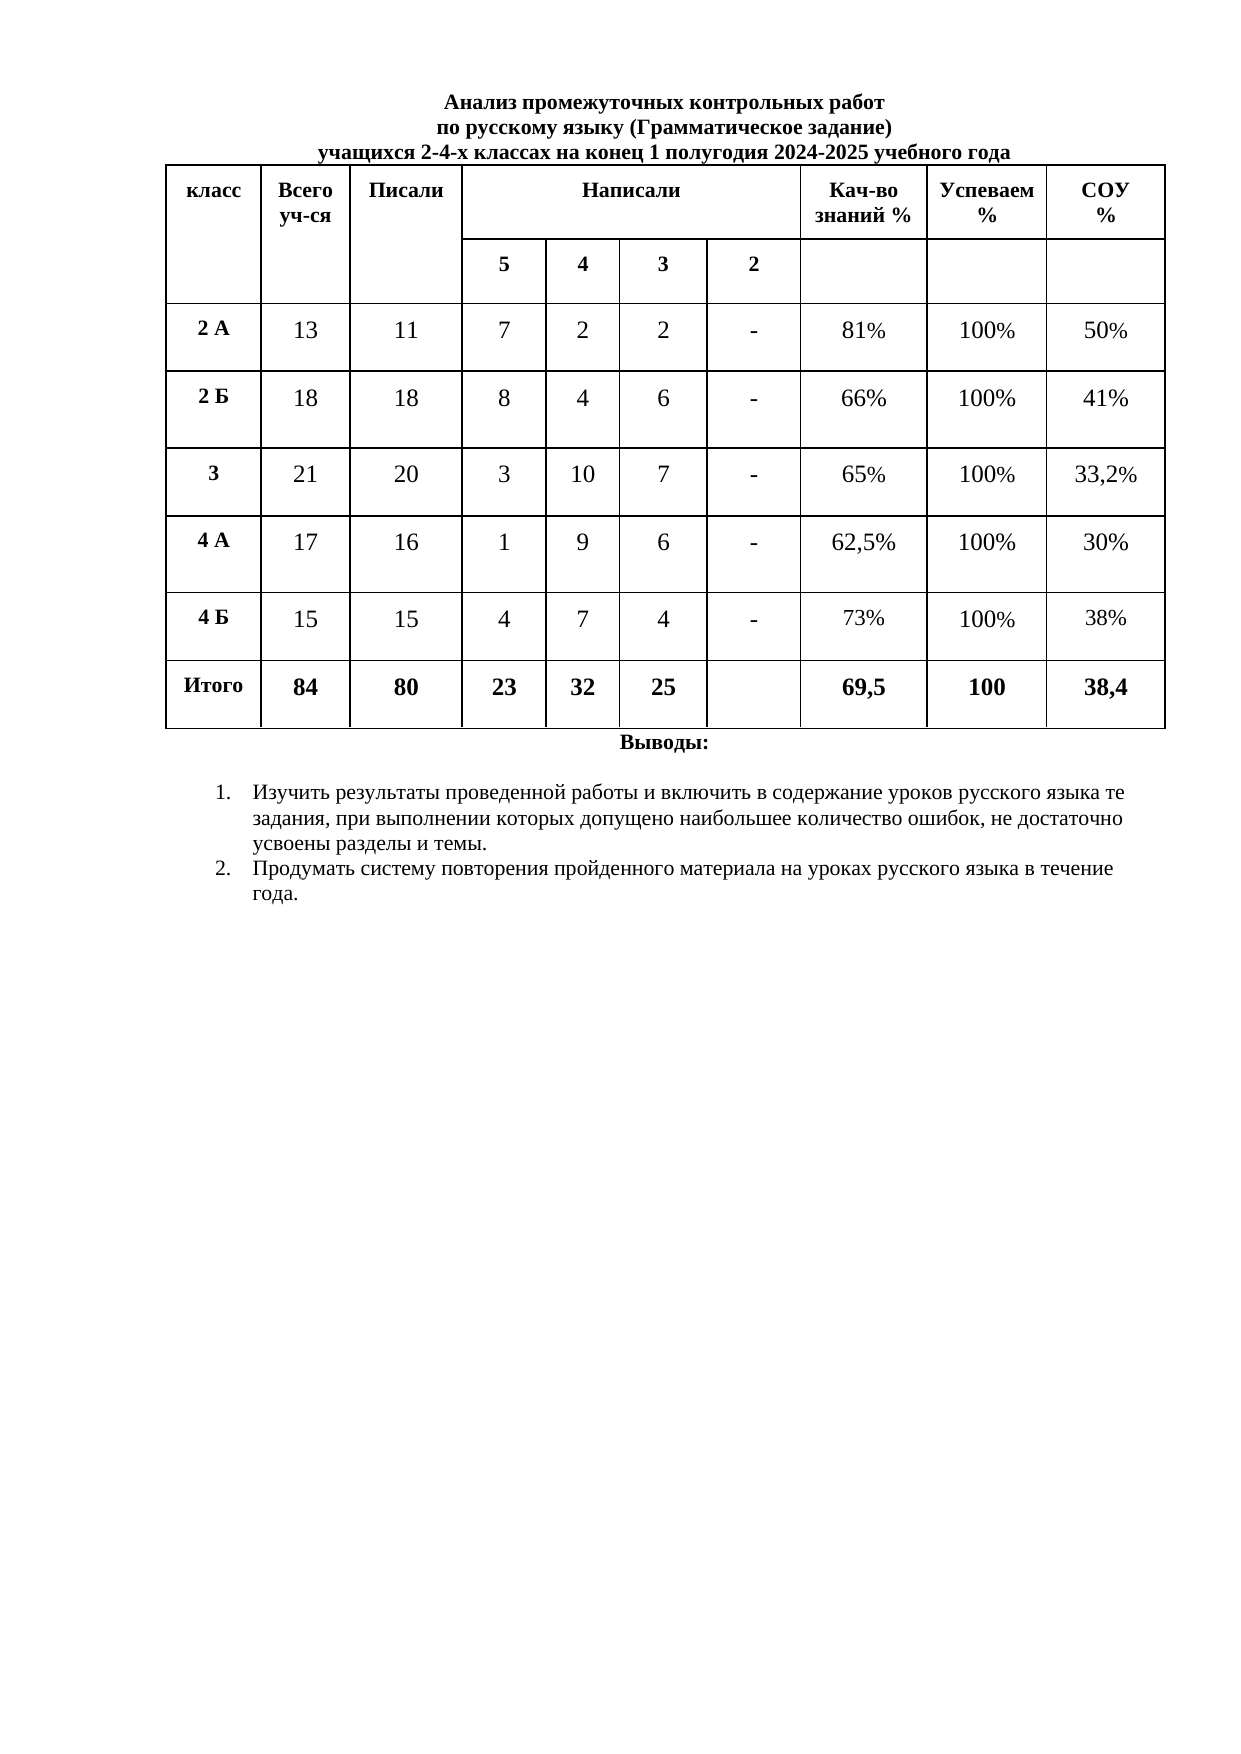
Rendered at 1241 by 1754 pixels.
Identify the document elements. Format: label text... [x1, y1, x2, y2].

table_cell [708, 661, 800, 727]
table_cell 18 [351, 372, 461, 447]
table_cell 4 [620, 593, 706, 659]
table_cell 5 [463, 240, 545, 302]
table_cell 7 [620, 449, 706, 515]
table_header Всего уч-ся [262, 166, 349, 302]
table_cell 16 [351, 517, 461, 592]
text Анализ промежуточных контрольных работ [177, 89, 1152, 114]
table_cell 66% [801, 372, 926, 447]
table_cell 9 [547, 517, 619, 592]
table_cell 10 [547, 449, 619, 515]
table_header Написали [463, 166, 800, 238]
table_cell 13 [262, 304, 349, 370]
list Изучить результаты проведенной работы и включить в содержание уроков русского языка те задания, при выполнении которых допущено наибольшее количество ошибок, не достаточно усвоены разделы и темы. [215, 779, 1152, 855]
table_cell 32 [547, 661, 619, 727]
table_cell 100% [928, 449, 1046, 515]
table_cell 11 [351, 304, 461, 370]
table_cell [928, 240, 1046, 302]
table_header Успеваем % [928, 166, 1046, 238]
table_cell 38% [1047, 593, 1164, 659]
table_cell 100% [928, 372, 1046, 447]
table_header Кач-во знаний % [801, 166, 926, 238]
table_cell 38,4 [1047, 661, 1164, 727]
table_cell 23 [463, 661, 545, 727]
table_cell 3 [463, 449, 545, 515]
table_cell 4 [547, 240, 619, 302]
table_cell 69,5 [801, 661, 926, 727]
table_cell 18 [262, 372, 349, 447]
table_cell 4 Б [167, 593, 260, 659]
table_cell 4 [547, 372, 619, 447]
table_header Писали [351, 166, 461, 302]
table_header класс [167, 166, 260, 302]
table_cell 2 А [167, 304, 260, 370]
table_cell [1047, 240, 1164, 302]
table_cell 50% [1047, 304, 1164, 370]
table_cell 100% [928, 304, 1046, 370]
table_cell 20 [351, 449, 461, 515]
table_cell 62,5% [801, 517, 926, 592]
table_cell 21 [262, 449, 349, 515]
table_cell 41% [1047, 372, 1164, 447]
table_cell 2 [620, 304, 706, 370]
table_cell - [708, 517, 800, 592]
table_cell - [708, 593, 800, 659]
table_cell 81% [801, 304, 926, 370]
table_cell 15 [262, 593, 349, 659]
table_cell [801, 240, 926, 302]
table_cell - [708, 372, 800, 447]
table_cell 84 [262, 661, 349, 727]
table_cell 8 [463, 372, 545, 447]
text по русскому языку (Грамматическое задание) [177, 114, 1152, 139]
table_cell 25 [620, 661, 706, 727]
table_cell 7 [463, 304, 545, 370]
table_header СОУ % [1047, 166, 1164, 238]
table_cell 6 [620, 517, 706, 592]
table_cell Итого [167, 661, 260, 727]
text учащихся 2-4-х классах на конец 1 полугодия 2024-2025 учебного года [177, 139, 1152, 164]
table_cell 65% [801, 449, 926, 515]
table_cell 4 [463, 593, 545, 659]
table_cell 100 [928, 661, 1046, 727]
table_cell 80 [351, 661, 461, 727]
table_cell 17 [262, 517, 349, 592]
table_cell 2 Б [167, 372, 260, 447]
table_cell 30% [1047, 517, 1164, 592]
table_cell 7 [547, 593, 619, 659]
list Продумать систему повторения пройденного материала на уроках русского языка в течение года. [215, 855, 1152, 905]
table_cell 1 [463, 517, 545, 592]
table_cell - [708, 304, 800, 370]
table_cell 15 [351, 593, 461, 659]
table_cell - [708, 449, 800, 515]
table_cell 73% [801, 593, 926, 659]
table_cell 100% [928, 593, 1046, 659]
table_cell 3 [167, 449, 260, 515]
table_cell 4 А [167, 517, 260, 592]
table_cell 3 [620, 240, 706, 302]
table_cell 2 [547, 304, 619, 370]
table_cell 33,2% [1047, 449, 1164, 515]
table_cell 6 [620, 372, 706, 447]
text Выводы: [177, 729, 1152, 754]
table_cell 2 [708, 240, 800, 302]
table_cell 100% [928, 517, 1046, 592]
